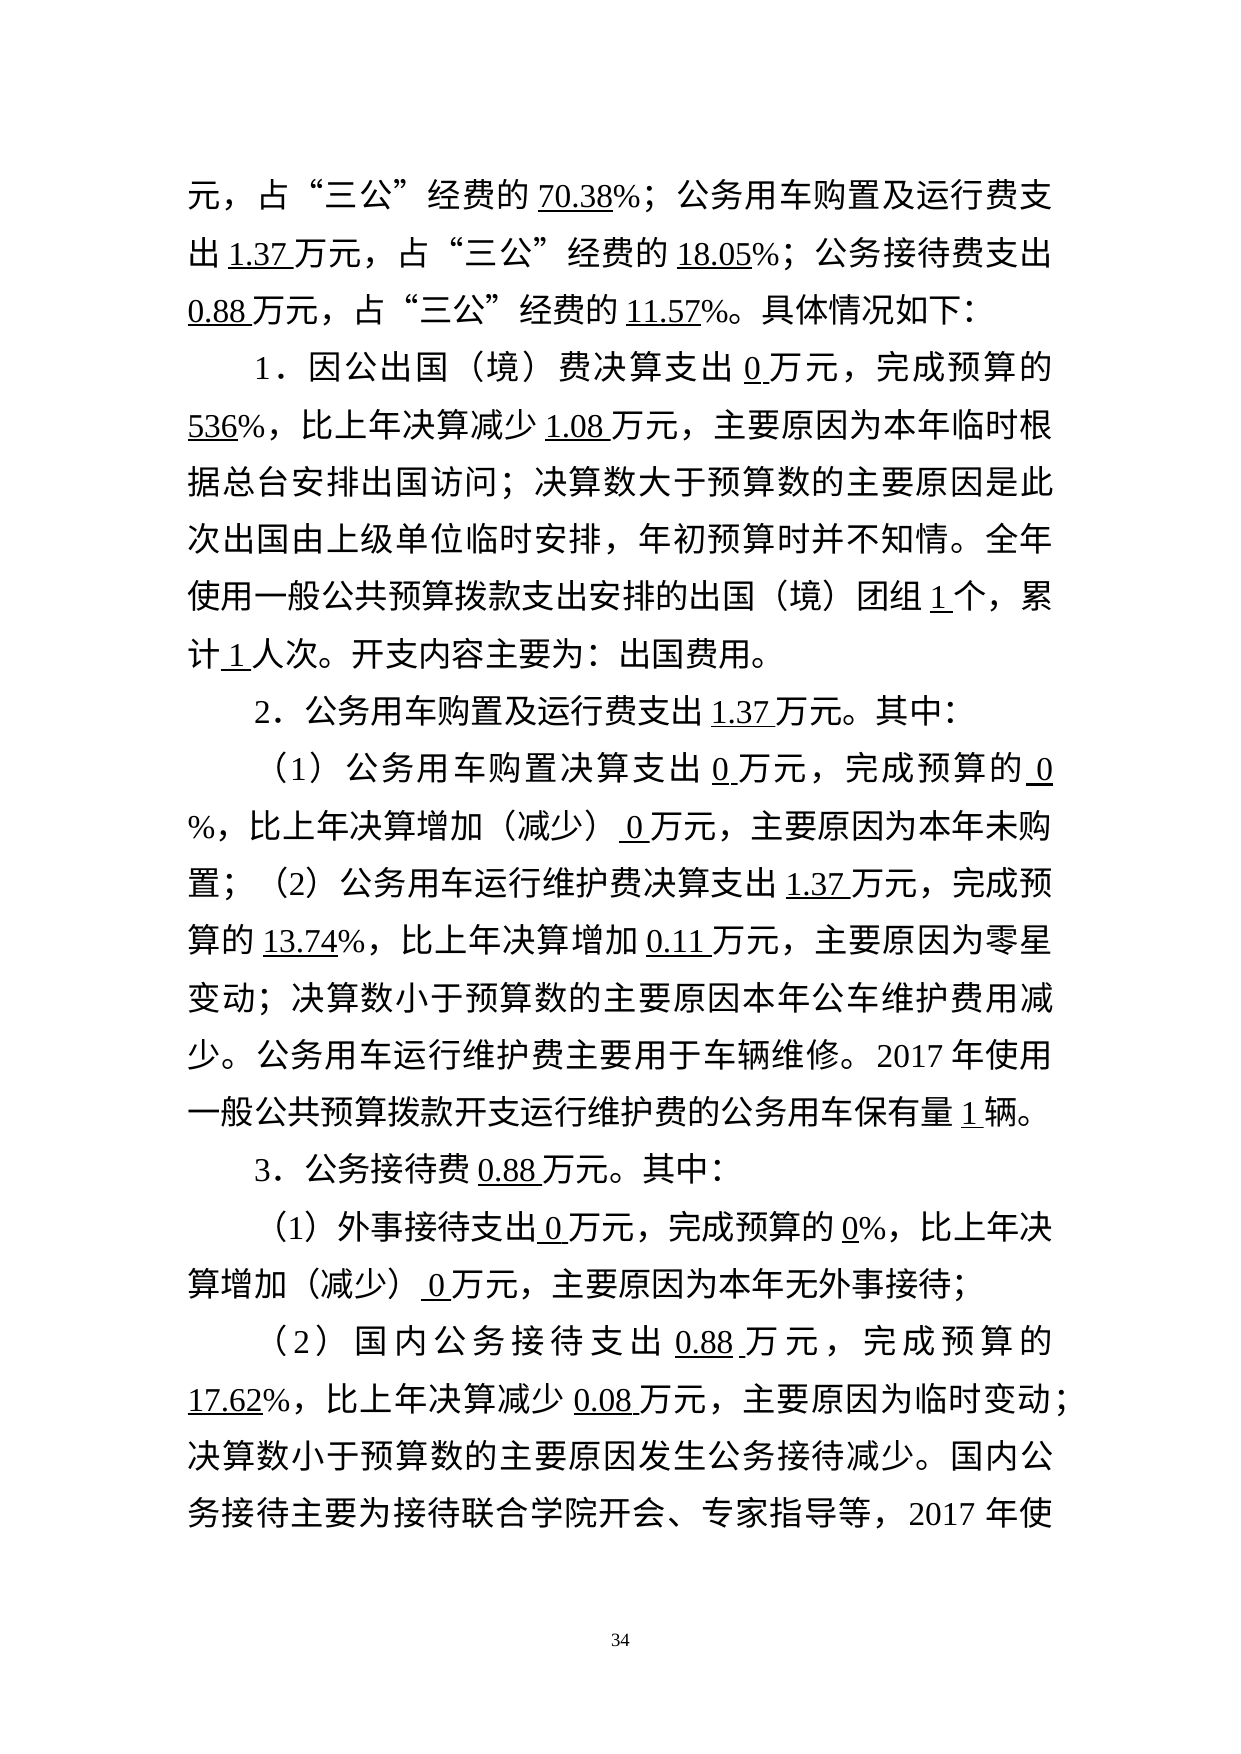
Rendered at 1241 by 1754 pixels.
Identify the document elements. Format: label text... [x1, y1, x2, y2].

text （1）外事接待支出 0万元，完成预算的0%，比上年决算增加（减少） 0万元，主要原因为本年无外事接待； [187, 1193, 1053, 1308]
text （1）公务用车购置决算支出0万元，完成预算的 0 %，比上年决算增加（减少） 0万元，主要原因为本年未购置；（2）公务用车运行维护费决算支出1.37万元，完成预算的13.74%，比上年决算增加0.11万元，主要原因为零星变动；决算数小于预算数的主要原因本年公车维护费用减少。公务用车运行维护费主要用于车辆维修。2017年使用一般公共预算拨款开支运行维护费的公务用车保有量1辆。 [187, 735, 1053, 1136]
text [187, 162, 1053, 334]
text 3．公务接待费0.88万元。其中： [187, 1136, 1053, 1193]
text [187, 1308, 1053, 1537]
text 2．公务用车购置及运行费支出1.37万元。其中： [187, 678, 1053, 735]
text 1．因公出国（境）费决算支出0万元，完成预算的536%，比上年决算减少1.08万元，主要原因为本年临时根据总台安排出国访问；决算数大于预算数的主要原因是此次出国由上级单位临时安排，年初预算时并不知情。全年使用一般公共预算拨款支出安排的出国（境）团组1个，累计 1人次。开支内容主要为：出国费用。 [187, 334, 1053, 678]
